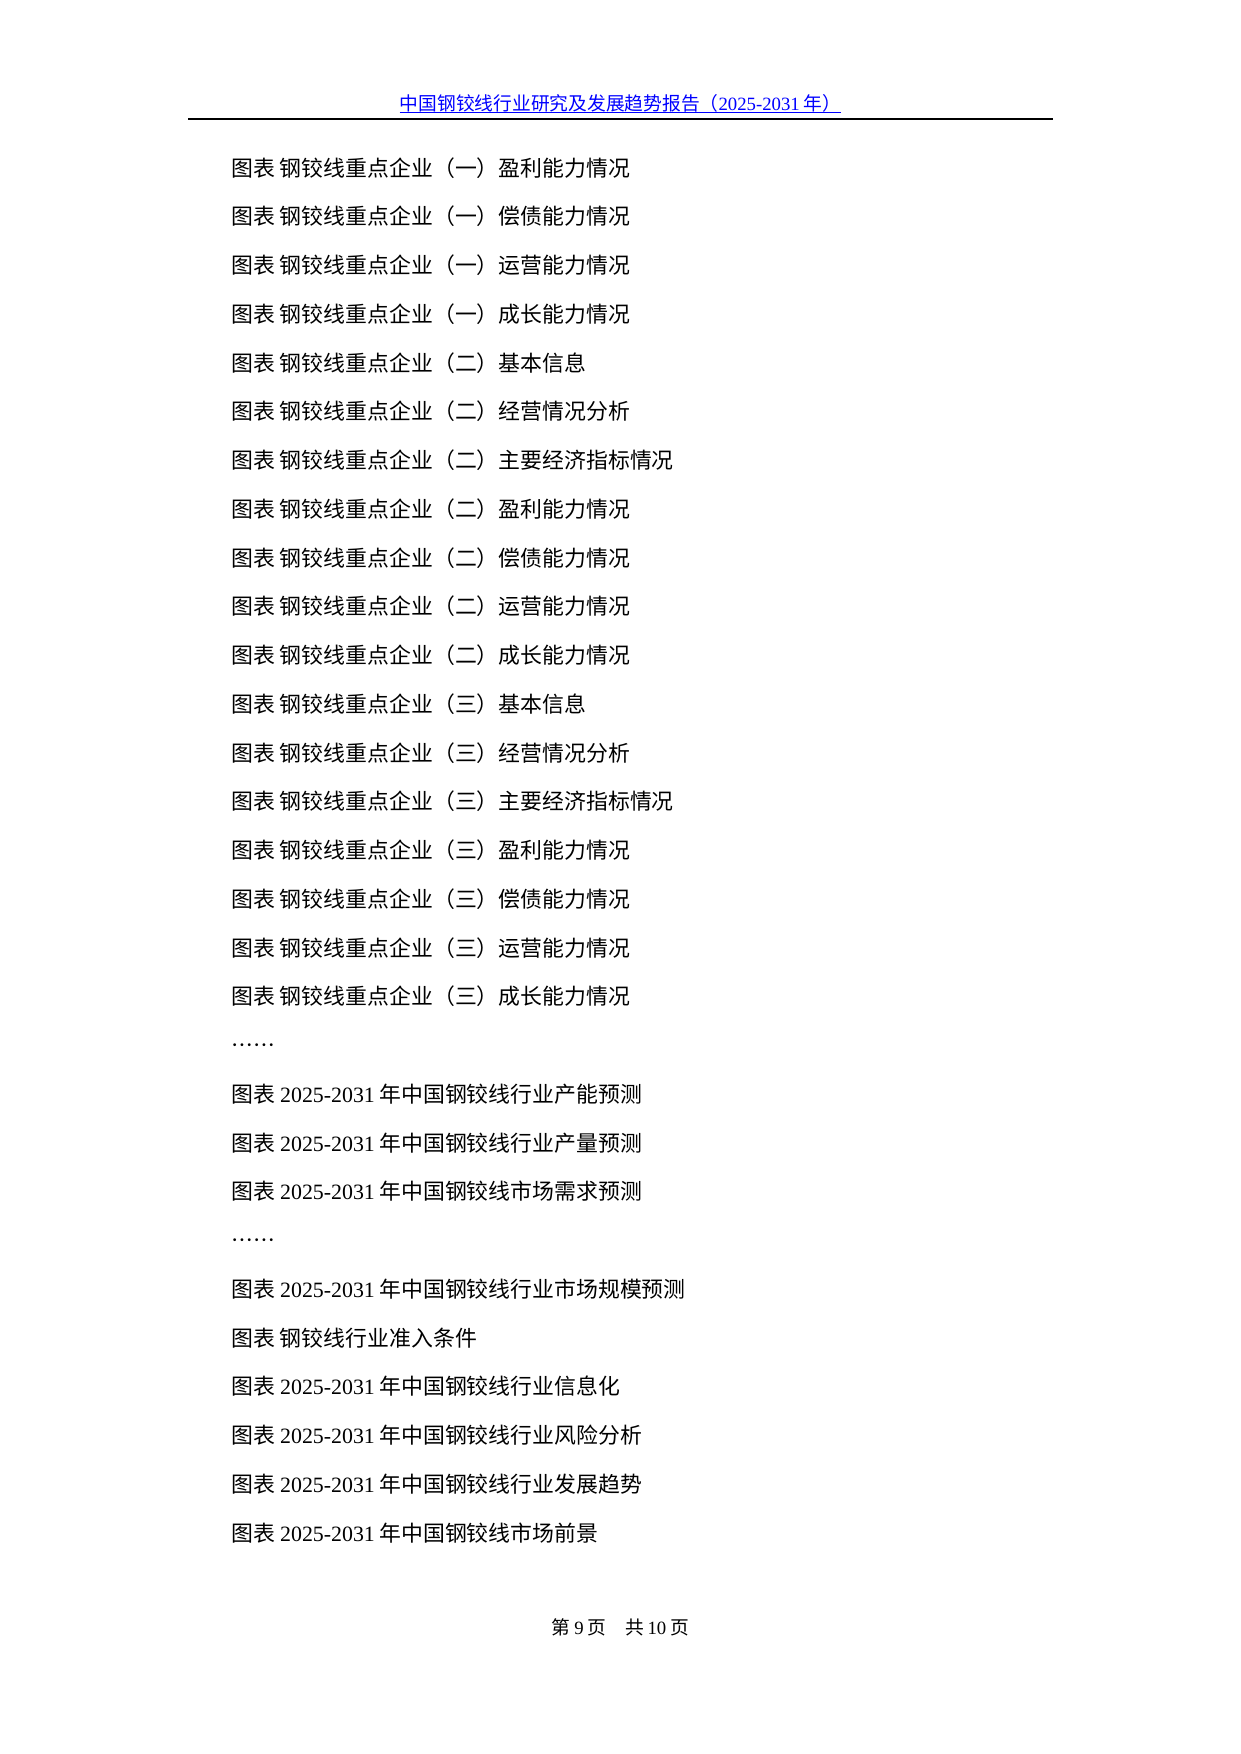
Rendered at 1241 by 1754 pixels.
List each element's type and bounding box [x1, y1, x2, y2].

text [187, 150, 1053, 1548]
